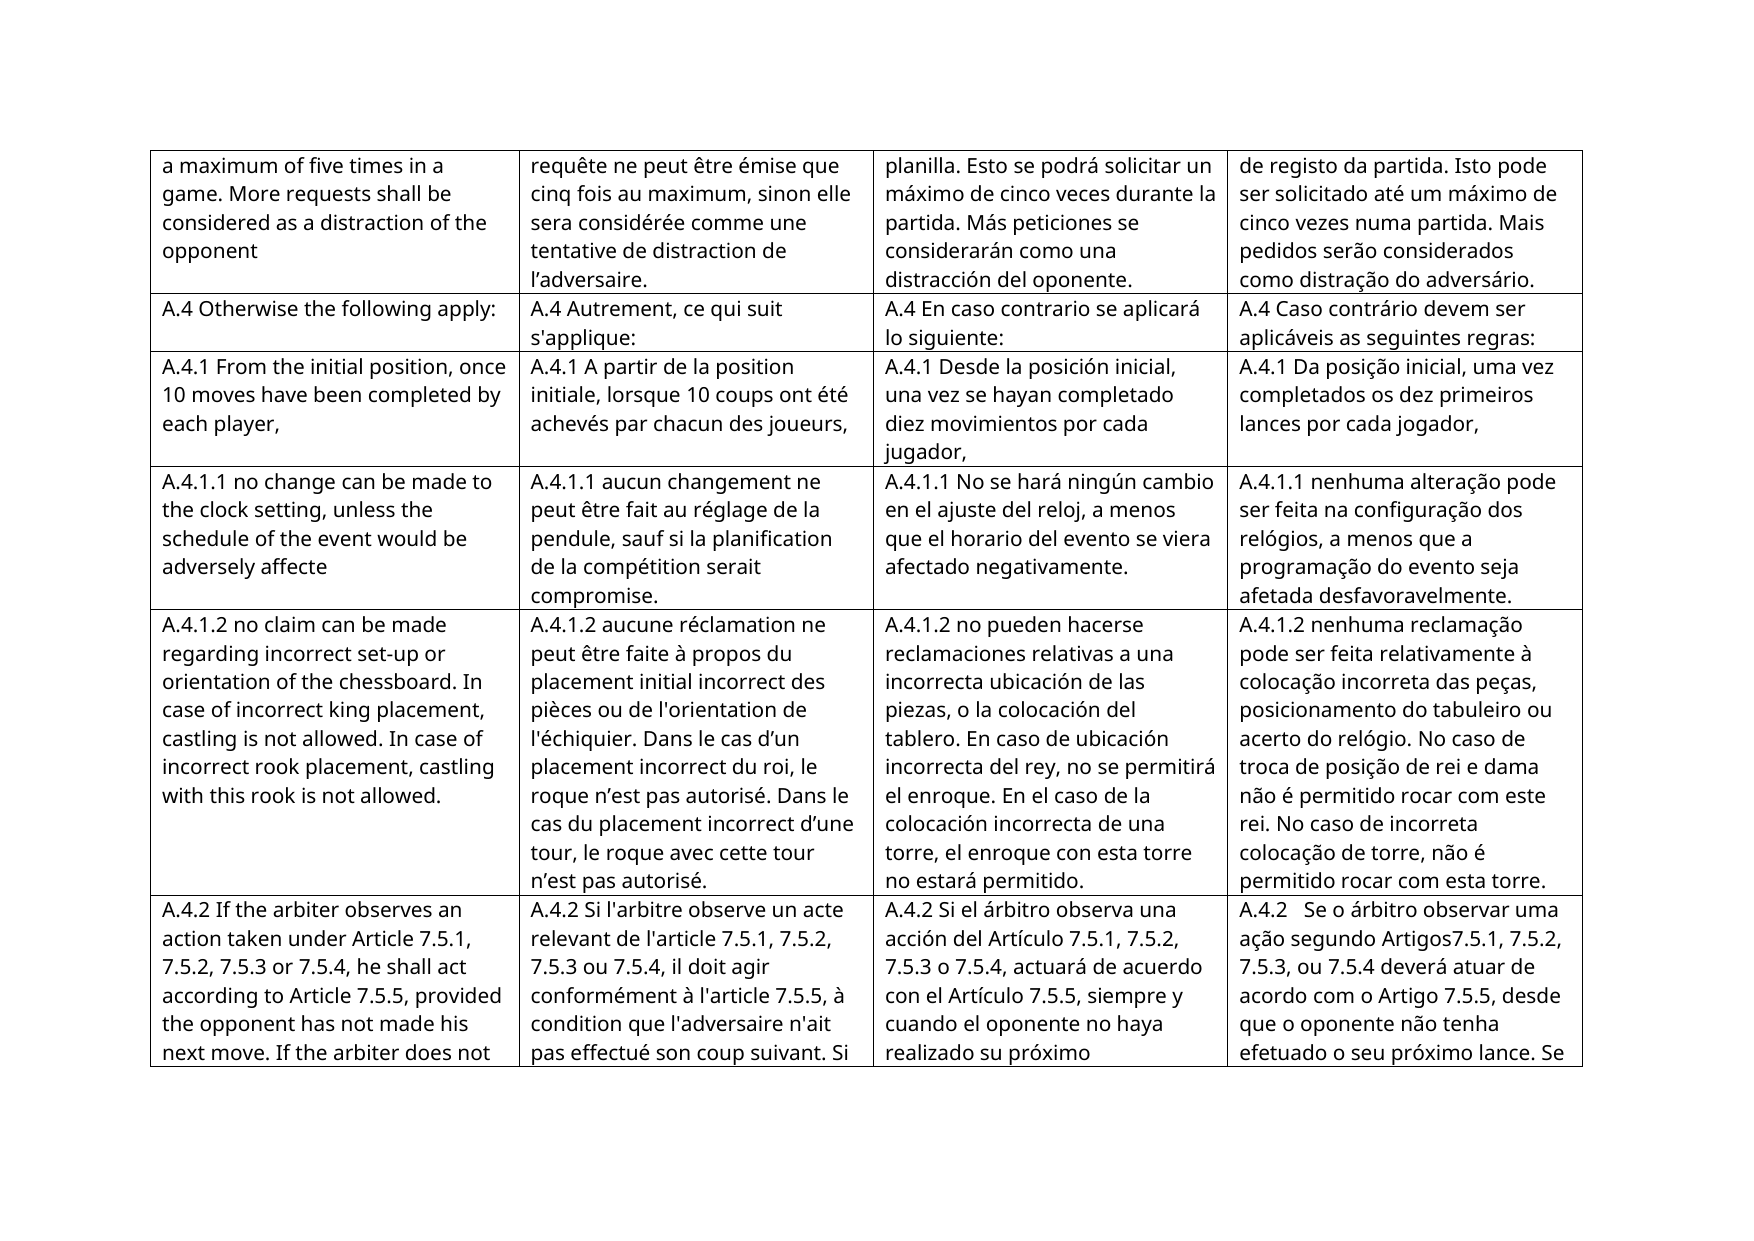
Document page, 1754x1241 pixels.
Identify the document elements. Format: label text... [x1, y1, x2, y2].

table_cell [520, 151, 873, 293]
table_cell A.4 Autrement, ce qui suit s'applique: [520, 294, 873, 351]
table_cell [151, 896, 519, 1066]
table_cell A.4.1 From the initial position, once 10 moves have been completed by each player, [151, 352, 519, 466]
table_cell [1228, 151, 1582, 293]
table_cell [874, 151, 1227, 293]
table_cell A.4.1.1 nenhuma alteração pode ser feita na configuração dos relógios, a menos que a programação do evento seja afetada desfavoravelmente. [1228, 467, 1582, 609]
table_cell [1228, 896, 1582, 1066]
table_cell A.4.1.1 No se hará ningún cambio en el ajuste del reloj, a menos que el horario del evento se viera afectado negativamente. [874, 467, 1227, 609]
table_cell A.4 Otherwise the following apply: [151, 294, 519, 351]
table_cell A.4.1.2 no claim can be made regarding incorrect set-up or orientation of the chessboard. In case of incorrect king placement, castling is not allowed. In case of incorrect rook placement, castling with this rook is not allowed. [151, 610, 519, 894]
table_cell A.4.1.1 aucun changement ne peut être fait au réglage de la pendule, sauf si la planification de la compétition serait compromise. [520, 467, 873, 609]
table_cell A.4 En caso contrario se aplicará lo siguiente: [874, 294, 1227, 351]
table_cell A.4.1.1 no change can be made to the clock setting, unless the schedule of the event would be adversely affecte [151, 467, 519, 609]
table_cell A.4.1.2 nenhuma reclamação pode ser feita relativamente à colocação incorreta das peças, posicionamento do tabuleiro ou acerto do relógio. No caso de troca de posição de rei e dama não é permitido rocar com este rei. No caso de incorreta colocação de torre, não é permitido rocar com esta torre. [1228, 610, 1582, 894]
table_cell A.4.1.2 no pueden hacerse reclamaciones relativas a una incorrecta ubicación de las piezas, o la colocación del tablero. En caso de ubicación incorrecta del rey, no se permitirá el enroque. En el caso de la colocación incorrecta de una torre, el enroque con esta torre no estará permitido. [874, 610, 1227, 894]
table_cell A.4.1.2 aucune réclamation ne peut être faite à propos du placement initial incorrect des pièces ou de l'orientation de l'échiquier. Dans le cas d’un placement incorrect du roi, le roque n’est pas autorisé. Dans le cas du placement incorrect d’une tour, le roque avec cette tour n’est pas autorisé. [520, 610, 873, 894]
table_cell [151, 151, 519, 293]
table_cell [520, 896, 873, 1066]
table_cell A.4.1 Desde la posición inicial, una vez se hayan completado diez movimientos por cada jugador, [874, 352, 1227, 466]
table_cell A.4.1 A partir de la position initiale, lorsque 10 coups ont été achevés par chacun des joueurs, [520, 352, 873, 466]
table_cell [874, 896, 1227, 1066]
table_cell A.4 Caso contrário devem ser aplicáveis as seguintes regras: [1228, 294, 1582, 351]
table_cell A.4.1 Da posição inicial, uma vez completados os dez primeiros lances por cada jogador, [1228, 352, 1582, 466]
